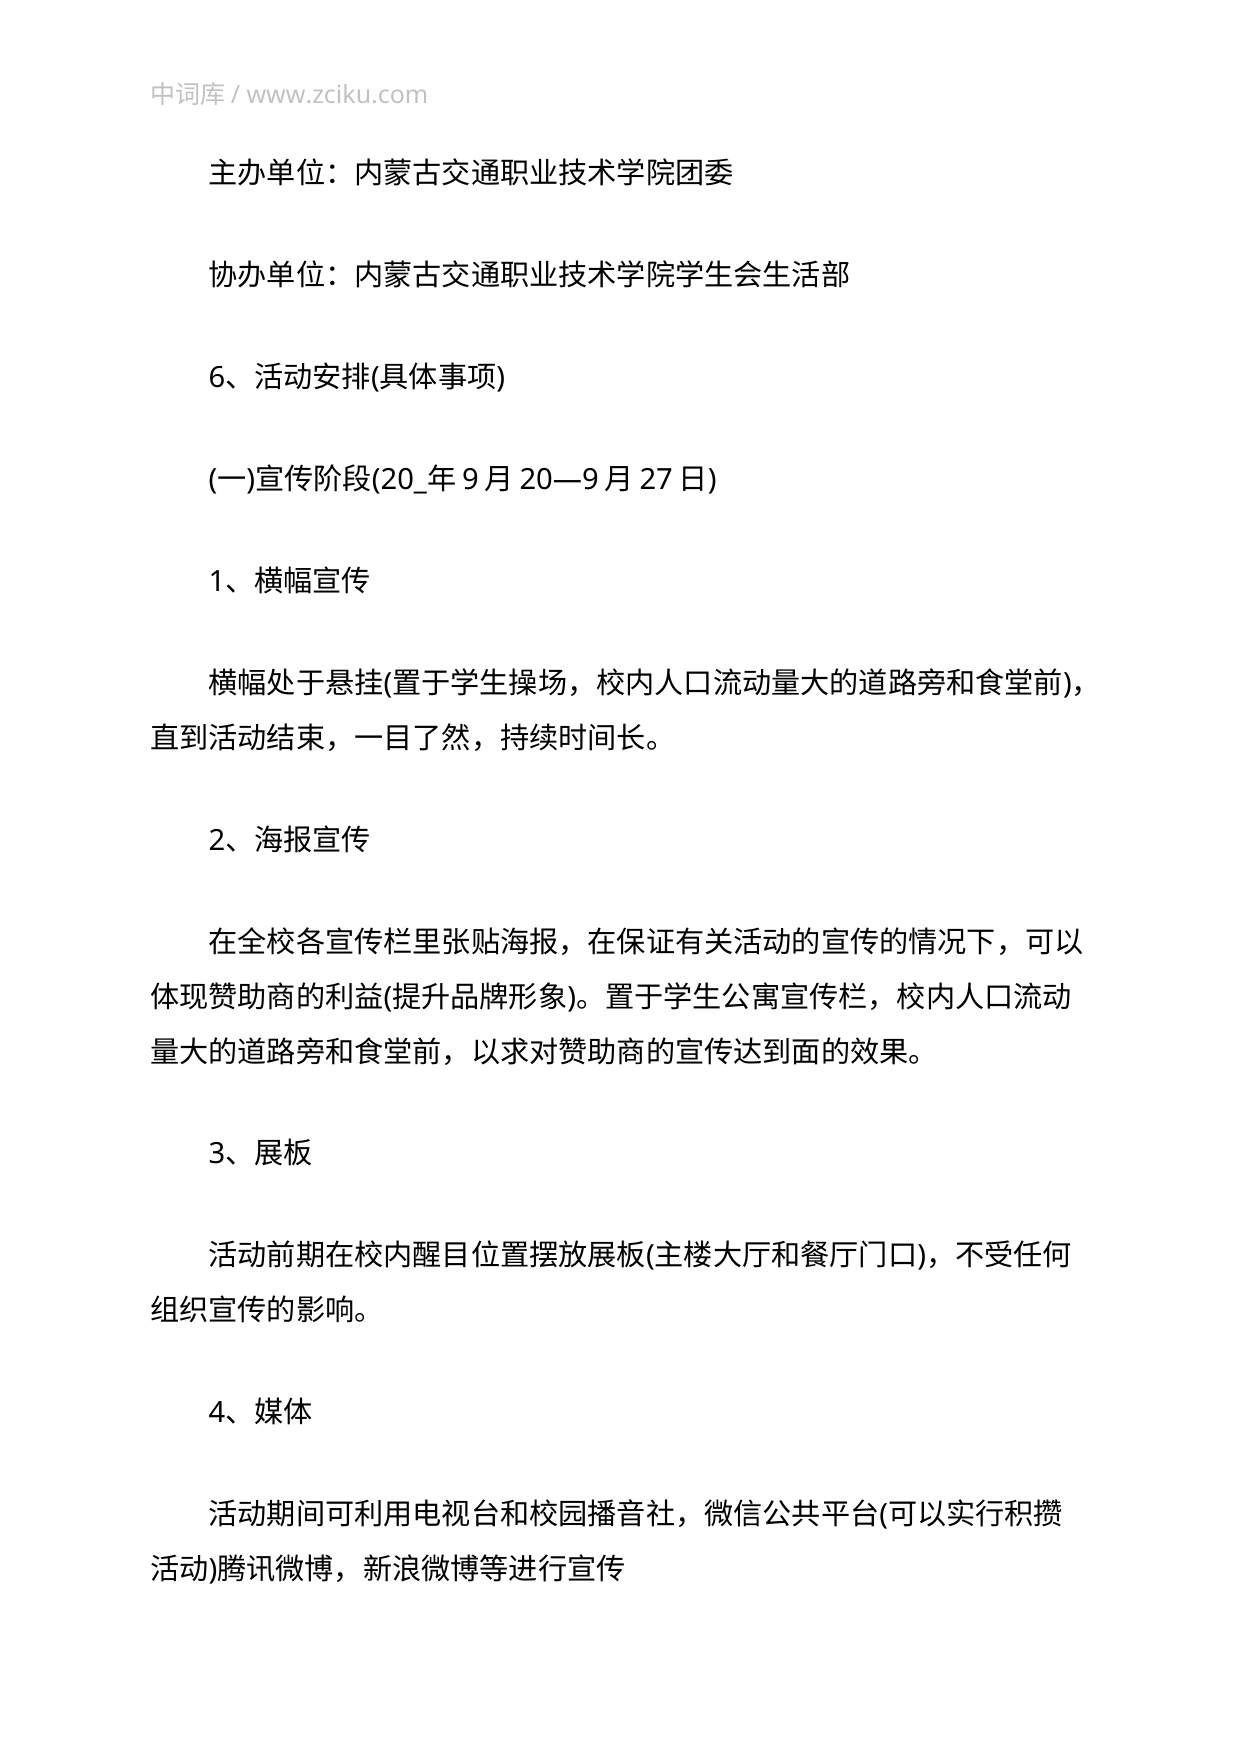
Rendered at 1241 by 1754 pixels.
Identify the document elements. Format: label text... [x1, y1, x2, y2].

text 在全校各宣传栏里张贴海报，在保证有关活动的宣传的情况下，可以体现赞助商的利益(提升品牌形象)。置于学生公寓宣传栏，校内人口流动量大的道路旁和食堂前，以求对赞助商的宣传达到面的效果。 [150, 918, 1090, 1070]
text 活动期间可利用电视台和校园播音社，微信公共平台(可以实行积攒活动)腾讯微博，新浪微博等进行宣传 [150, 1491, 1090, 1588]
text 横幅处于悬挂(置于学生操场，校内人口流动量大的道路旁和食堂前)，直到活动结束，一目了然，持续时间长。 [150, 659, 1090, 757]
text 4、媒体 [150, 1389, 1090, 1431]
text 主办单位：内蒙古交通职业技术学院团委 [150, 150, 1090, 192]
text 2、海报宣传 [150, 816, 1090, 859]
text 协办单位：内蒙古交通职业技术学院学生会生活部 [150, 252, 1090, 294]
text 6、活动安排(具体事项) [150, 353, 1090, 396]
text (一)宣传阶段(20_年9月20—9月27日) [150, 456, 1090, 498]
text 3、展板 [150, 1130, 1090, 1172]
text 1、横幅宣传 [150, 557, 1090, 600]
text 活动前期在校内醒目位置摆放展板(主楼大厅和餐厅门口)，不受任何组织宣传的影响。 [150, 1232, 1090, 1329]
